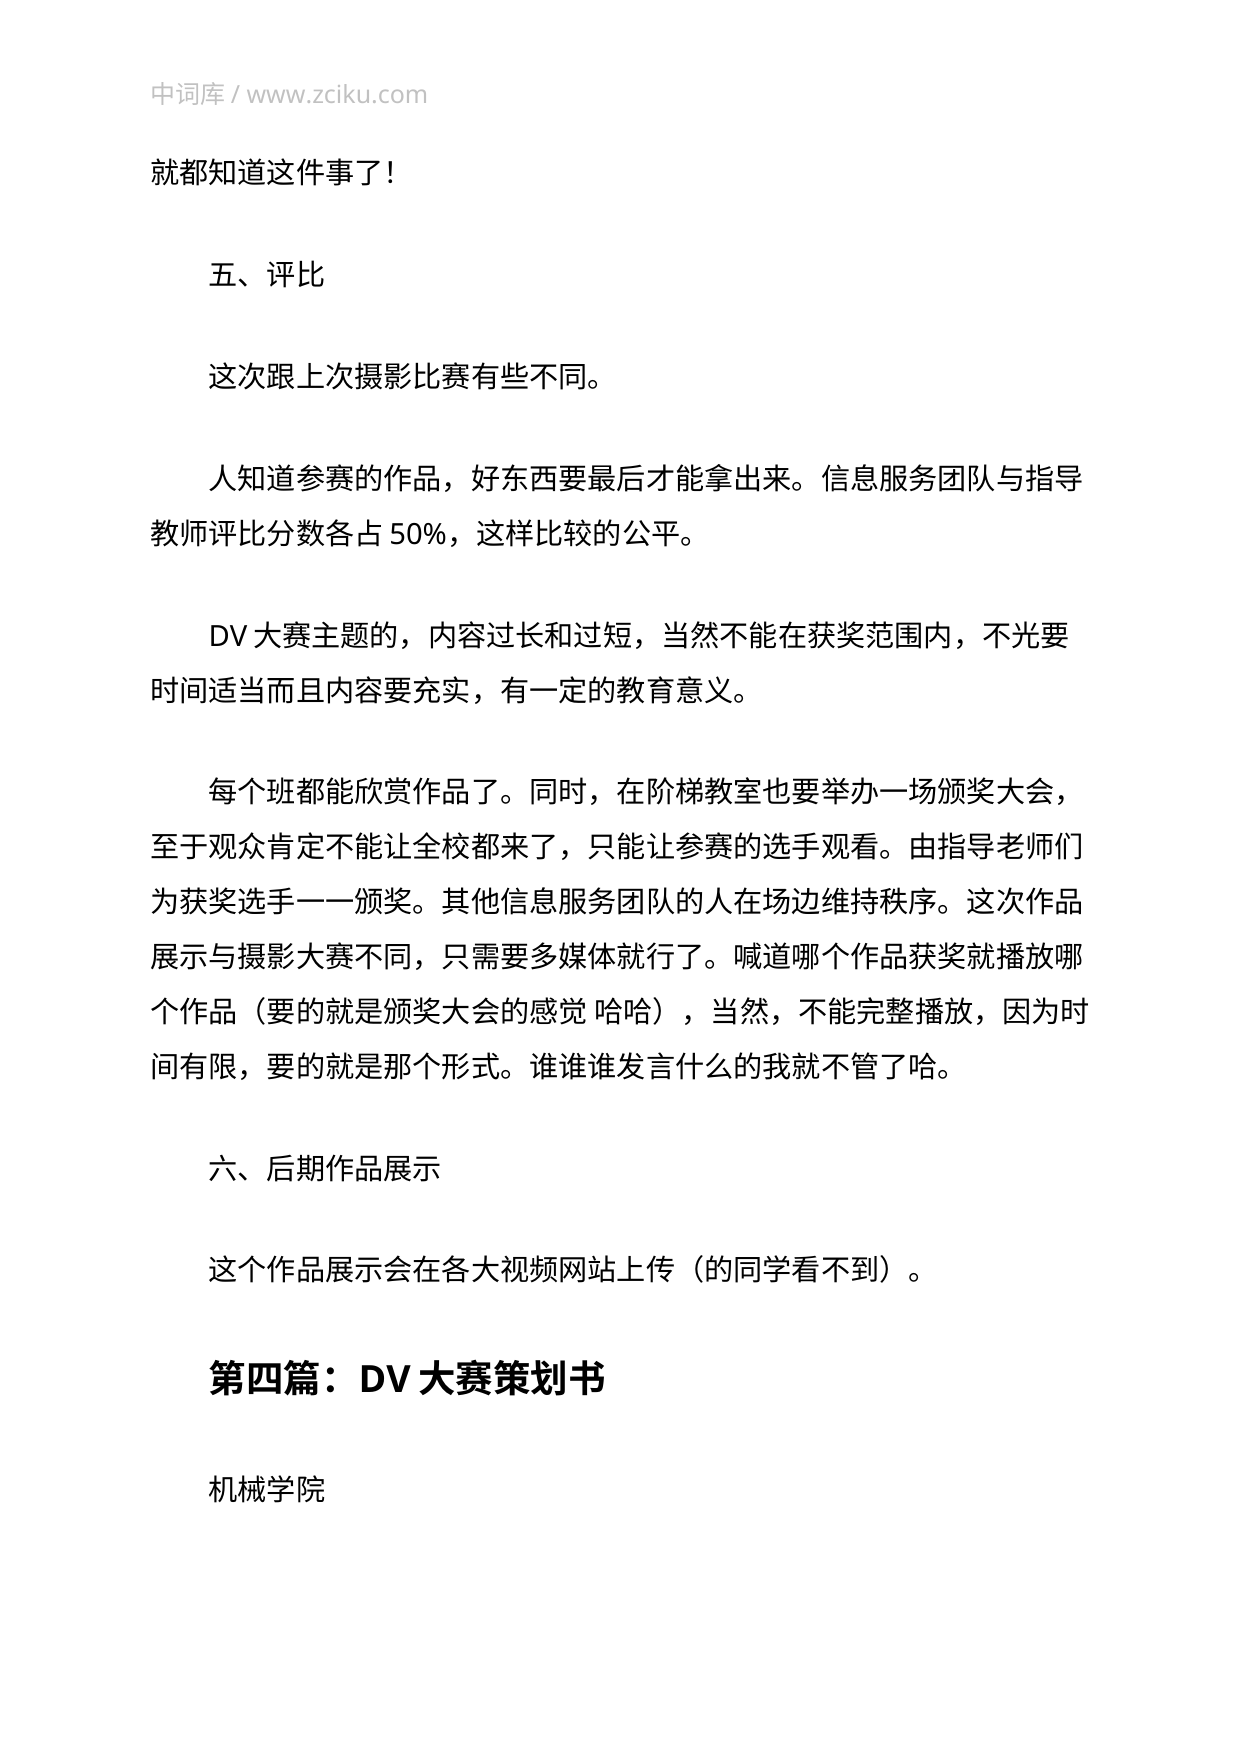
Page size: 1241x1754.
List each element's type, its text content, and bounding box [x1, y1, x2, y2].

text 人知道参赛的作品，好东西要最后才能拿出来。信息服务团队与指导教师评比分数各占50%，这样比较的公平。 [150, 455, 1090, 553]
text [150, 150, 1090, 192]
text 六、后期作品展示 [150, 1145, 1090, 1187]
text 第四篇：DV大赛策划书 [150, 1349, 1090, 1403]
text DV大赛主题的，内容过长和过短，当然不能在获奖范围内，不光要时间适当而且内容要充实，有一定的教育意义。 [150, 612, 1090, 709]
text 每个班都能欣赏作品了。同时，在阶梯教室也要举办一场颁奖大会，至于观众肯定不能让全校都来了，只能让参赛的选手观看。由指导老师们为获奖选手一一颁奖。其他信息服务团队的人在场边维持秩序。这次作品展示与摄影大赛不同，只需要多媒体就行了。喊道哪个作品获奖就播放哪个作品（要的就是颁奖大会的感觉 哈哈），当然，不能完整播放，因为时间有限，要的就是那个形式。谁谁谁发言什么的我就不管了哈。 [150, 769, 1090, 1086]
text 这次跟上次摄影比赛有些不同。 [150, 353, 1090, 396]
text 机械学院 [150, 1466, 1090, 1509]
text 这个作品展示会在各大视频网站上传（的同学看不到）。 [150, 1247, 1090, 1289]
text 五、评比 [150, 252, 1090, 294]
